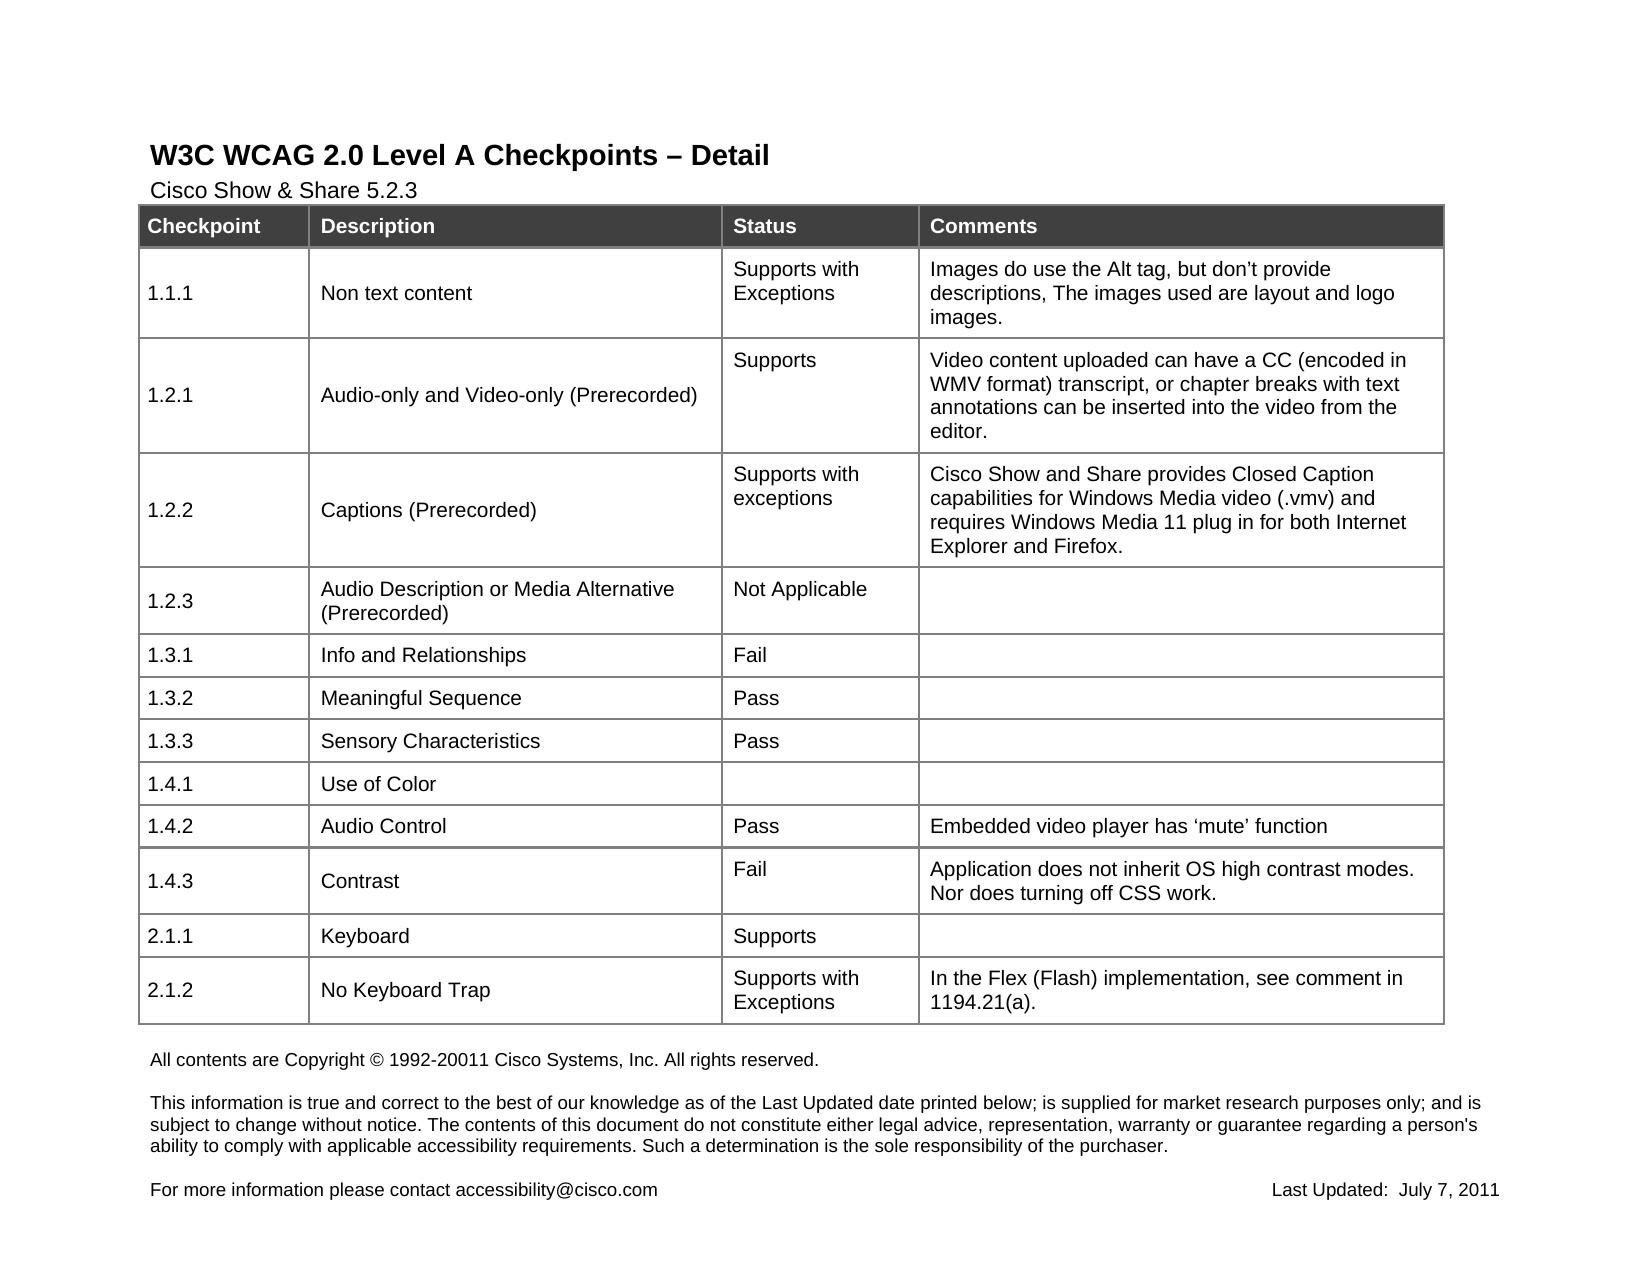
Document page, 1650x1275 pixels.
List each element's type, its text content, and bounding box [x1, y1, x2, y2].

table_cell Sensory Characteristics [310, 720, 721, 761]
table_cell 1.3.1 [140, 635, 308, 676]
table_cell 1.2.3 [140, 568, 308, 633]
table_cell Not Applicable [723, 568, 918, 633]
table_cell 1.1.1 [140, 249, 308, 337]
table_cell Supports with Exceptions [723, 249, 918, 337]
table_cell Video content uploaded can have a CC (encoded in WMV format) transcript, or chapter breaks with text annotations can be inserted into the video from the editor. [920, 339, 1443, 452]
table_cell Captions (Prerecorded) [310, 454, 721, 566]
table_cell Supports with Exceptions [723, 958, 918, 1022]
table_cell Supports [723, 915, 918, 956]
table_cell Pass [723, 678, 918, 718]
table_cell 1.2.2 [140, 454, 308, 566]
table_header Status [723, 206, 918, 246]
table_cell [920, 763, 1443, 804]
table_cell 2.1.1 [140, 915, 308, 956]
table_cell Images do use the Alt tag, but don’t provide descriptions, The images used are layout and logo images. [920, 249, 1443, 337]
table_cell Use of Color [310, 763, 721, 804]
table_cell Audio-only and Video-only (Prerecorded) [310, 339, 721, 452]
text Cisco Show & Share 5.2.3 [150, 177, 1500, 204]
table_cell 2.1.2 [140, 958, 308, 1022]
table_cell In the Flex (Flash) implementation, see comment in 1194.21(a). [920, 958, 1443, 1022]
table_cell Application does not inherit OS high contrast modes. Nor does turning off CSS work. [920, 849, 1443, 913]
table_cell [723, 763, 918, 804]
table_cell Pass [723, 806, 918, 846]
table_cell Meaningful Sequence [310, 678, 721, 718]
table_cell [920, 568, 1443, 633]
table_cell 1.4.3 [140, 849, 308, 913]
subtitle W3C WCAG 2.0 Level A Checkpoints – Detail [150, 137, 1500, 171]
table_header Comments [920, 206, 1443, 246]
table_cell Audio Control [310, 806, 721, 846]
table_cell Supports [723, 339, 918, 452]
table_cell 1.2.1 [140, 339, 308, 452]
table_cell Info and Relationships [310, 635, 721, 676]
table_cell Cisco Show and Share provides Closed Caption capabilities for Windows Media video (.vmv) and requires Windows Media 11 plug in for both Internet Explorer and Firefox. [920, 454, 1443, 566]
table_cell Fail [723, 635, 918, 676]
table_cell Non text content [310, 249, 721, 337]
table_cell [920, 720, 1443, 761]
table_cell Supports with exceptions [723, 454, 918, 566]
table_cell Fail [723, 849, 918, 913]
table_cell Embedded video player has ‘mute’ function [920, 806, 1443, 846]
table_header Checkpoint [140, 206, 308, 246]
table_cell No Keyboard Trap [310, 958, 721, 1022]
table_cell Pass [723, 720, 918, 761]
table_cell Keyboard [310, 915, 721, 956]
table_header Description [310, 206, 721, 246]
table_cell 1.4.2 [140, 806, 308, 846]
table_cell [920, 635, 1443, 676]
table_cell Audio Description or Media Alternative (Prerecorded) [310, 568, 721, 633]
table_cell 1.4.1 [140, 763, 308, 804]
table_cell [920, 678, 1443, 718]
table_cell [920, 915, 1443, 956]
table_cell Contrast [310, 849, 721, 913]
table_cell 1.3.3 [140, 720, 308, 761]
table_cell 1.3.2 [140, 678, 308, 718]
